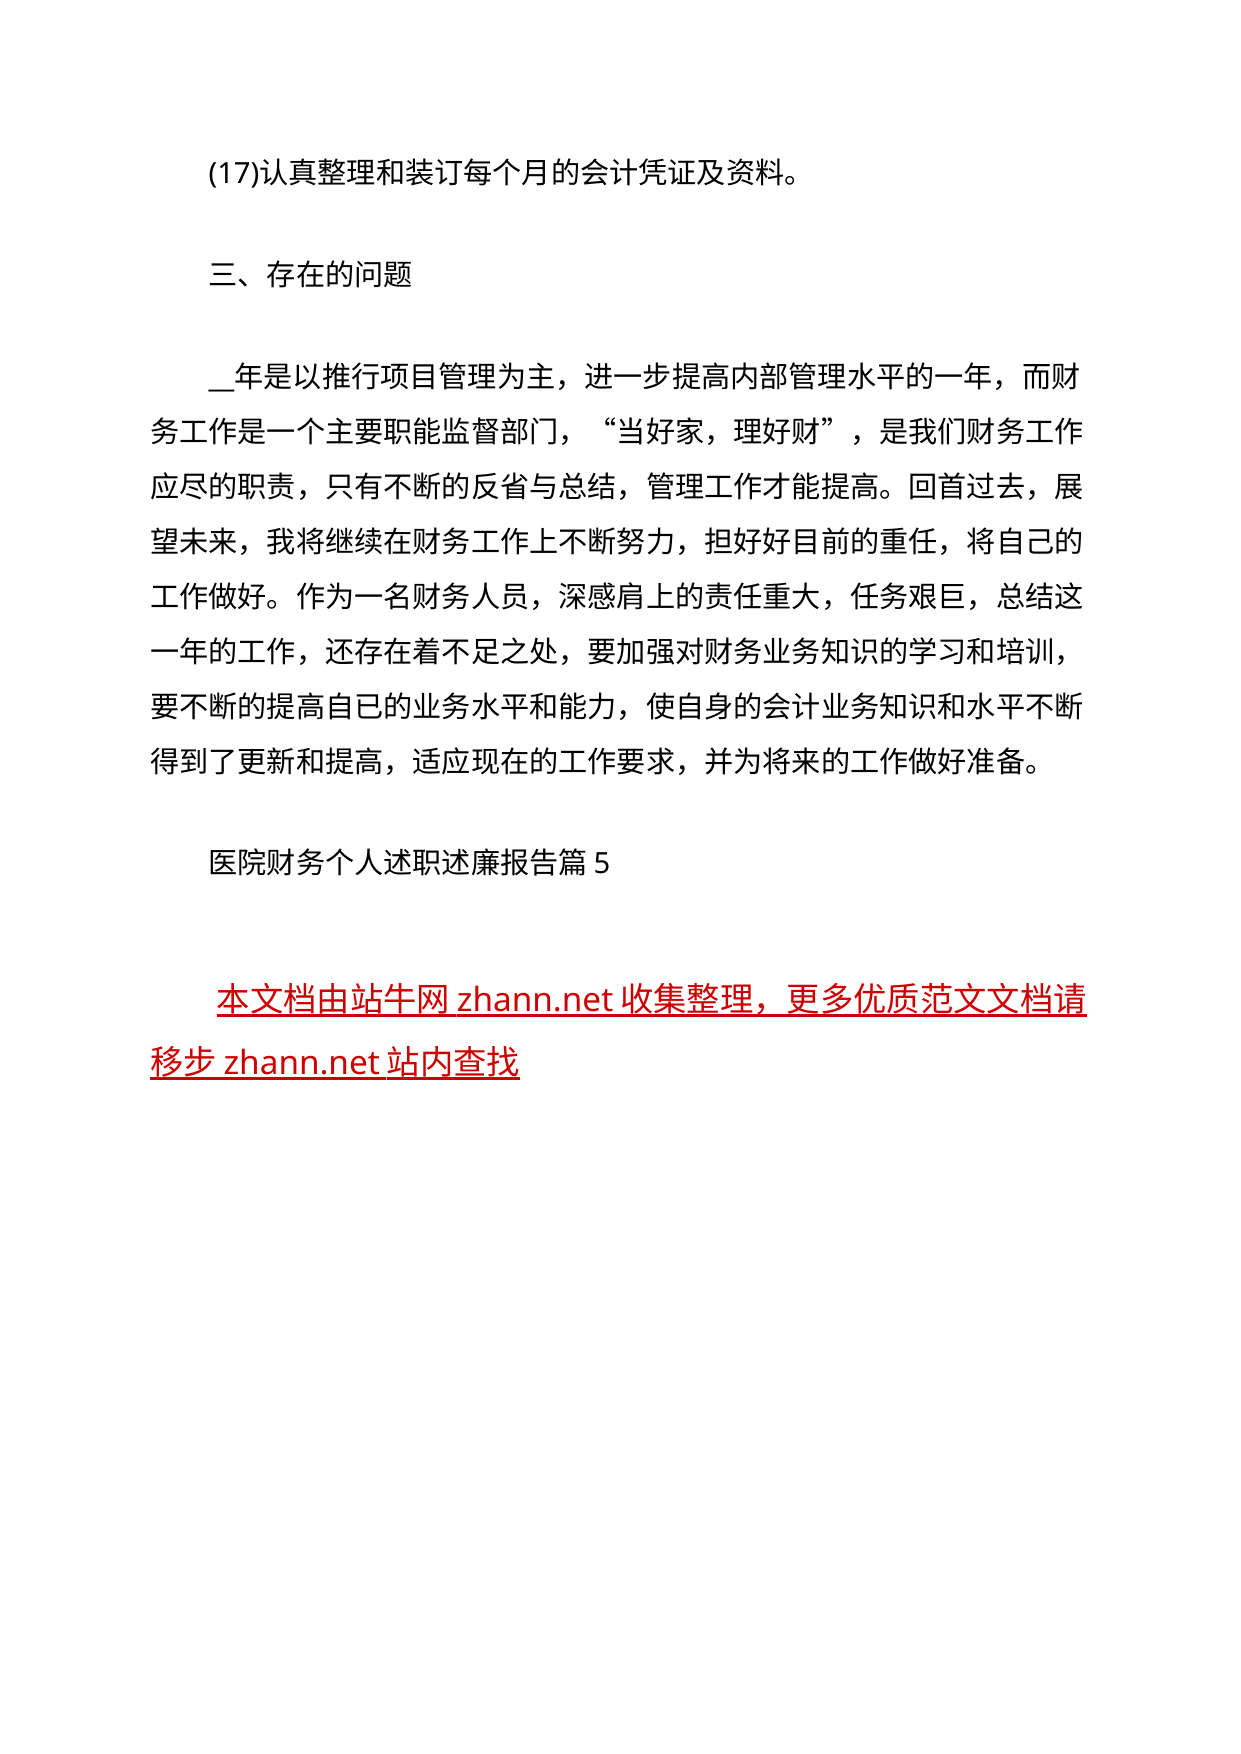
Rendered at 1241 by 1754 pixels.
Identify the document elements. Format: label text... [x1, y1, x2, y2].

text __年是以推行项目管理为主，进一步提高内部管理水平的一年，而财务工作是一个主要职能监督部门，“当好家，理好财”，是我们财务工作应尽的职责，只有不断的反省与总结，管理工作才能提高。回首过去，展望未来，我将继续在财务工作上不断努力，担好好目前的重任，将自己的工作做好。作为一名财务人员，深感肩上的责任重大，任务艰巨，总结这一年的工作，还存在着不足之处，要加强对财务业务知识的学习和培训，要不断的提高自已的业务水平和能力，使自身的会计业务知识和水平不断得到了更新和提高，适应现在的工作要求，并为将来的工作做好准备。 [150, 354, 1090, 780]
text (17)认真整理和装订每个月的会计凭证及资料。 [150, 150, 1090, 192]
text 本文档由站牛网zhann.net收集整理，更多优质范文文档请移步zhann.net站内查找 [150, 973, 1090, 1084]
text 医院财务个人述职述廉报告篇5 [150, 840, 1090, 882]
text 三、存在的问题 [150, 252, 1090, 294]
